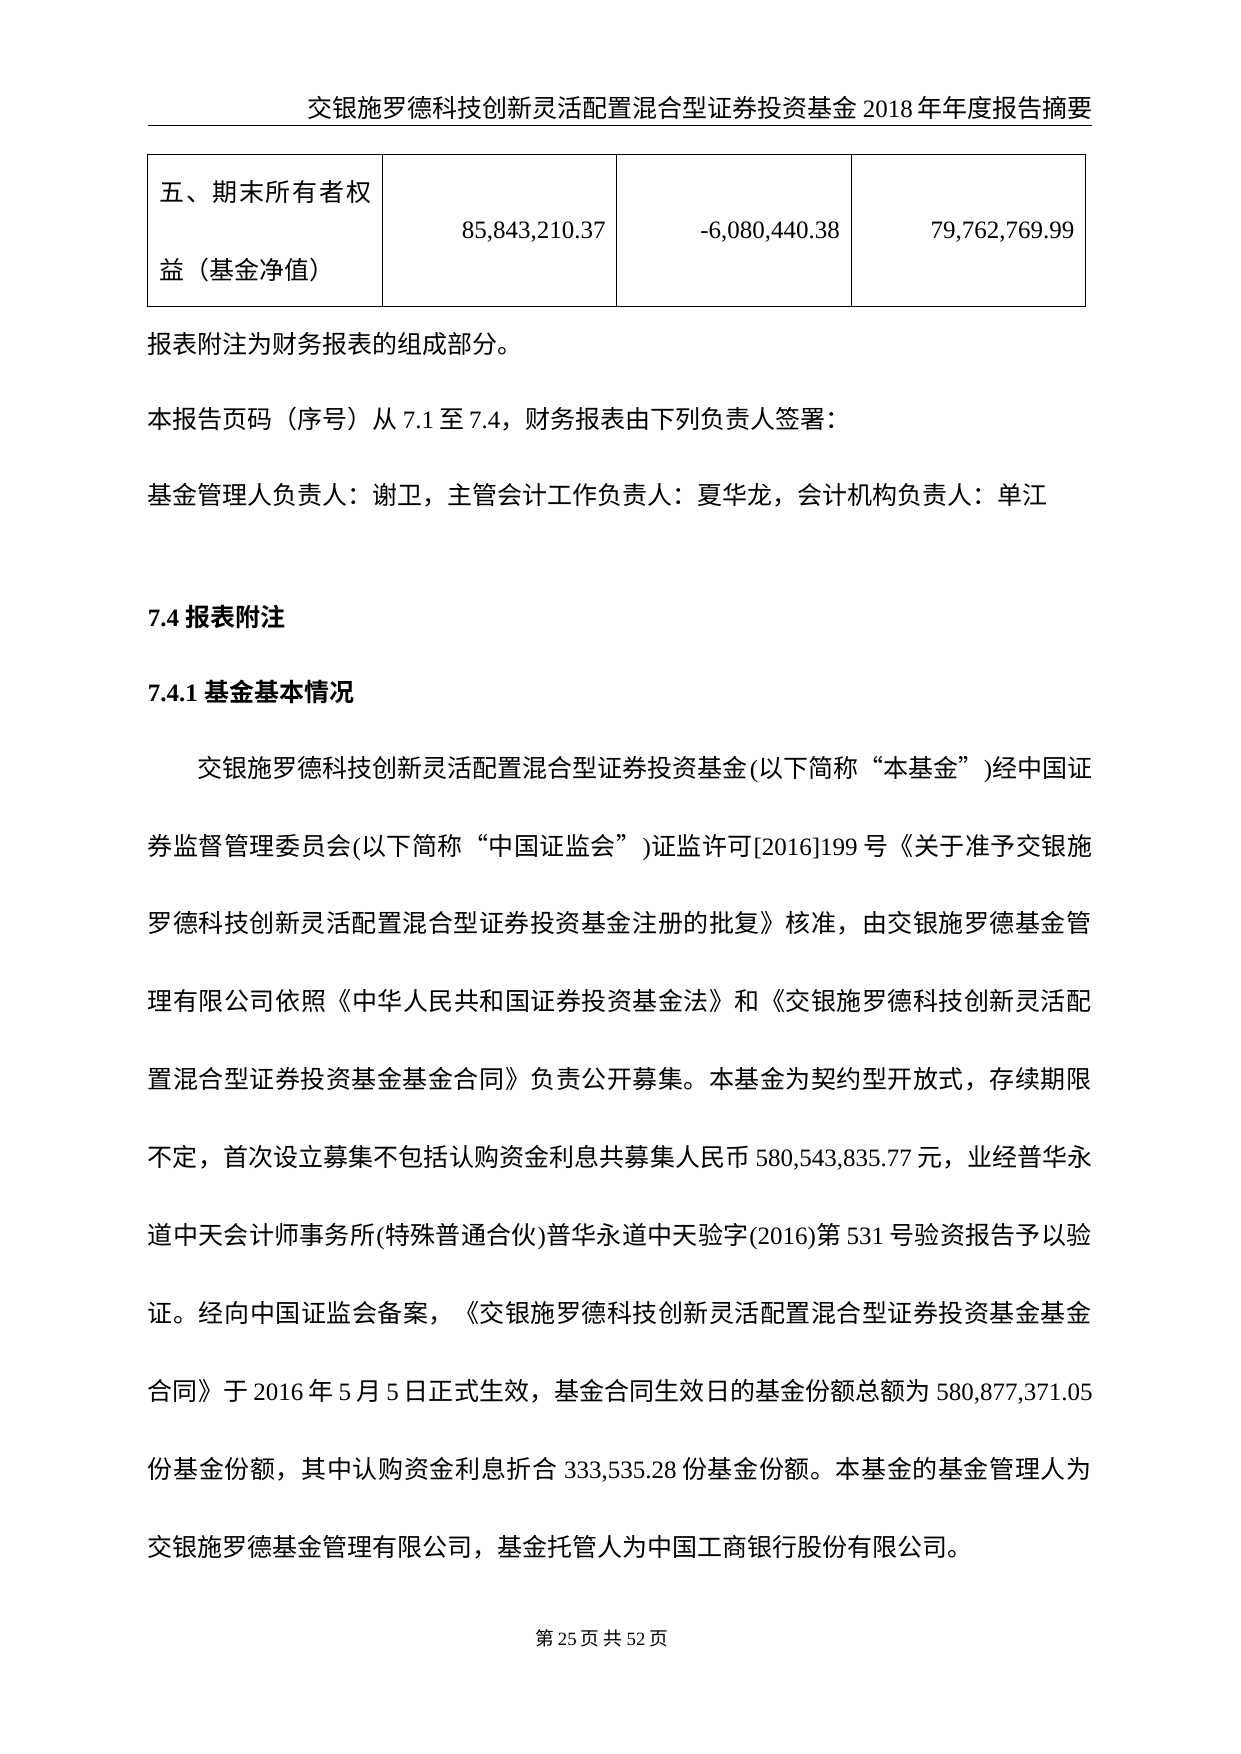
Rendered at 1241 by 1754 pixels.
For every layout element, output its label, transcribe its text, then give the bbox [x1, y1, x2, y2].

text 本报告页码（序号）从7.1至7.4，财务报表由下列负责人签署： [148, 386, 1092, 451]
text 交银施罗德科技创新灵活配置混合型证券投资基金(以下简称“本基金”)经中国证券监督管理委员会(以下简称“中国证监会”)证监许可[2016]199号《关于准予交银施罗德科技创新灵活配置混合型证券投资基金注册的批复》核准，由交银施罗德基金管理有限公司依照《中华人民共和国证券投资基金法》和《交银施罗德科技创新灵活配置混合型证券投资基金基金合同》负责公开募集。本基金为契约型开放式，存续期限不定，首次设立募集不包括认购资金利息共募集人民币580,543,835.77元，业经普华永道中天会计师事务所(特殊普通合伙)普华永道中天验字(2016)第531号验资报告予以验证。经向中国证监会备案，《交银施罗德科技创新灵活配置混合型证券投资基金基金合同》于2016年5月5日正式生效，基金合同生效日的基金份额总额为580,877,371.05份基金份额，其中认购资金利息折合333,535.28份基金份额。本基金的基金管理人为交银施罗德基金管理有限公司，基金托管人为中国工商银行股份有限公司。 [148, 734, 1092, 1578]
table_cell 79,762,769.99 [852, 155, 1085, 306]
text 基金管理人负责人：谢卫，主管会计工作负责人：夏华龙，会计机构负责人：单江 [148, 461, 1092, 526]
table_cell -6,080,440.38 [617, 155, 851, 306]
subtitle 7.4 报表附注 [148, 583, 1092, 648]
table_cell 85,843,210.37 [383, 155, 616, 306]
text 报表附注为财务报表的组成部分。 [148, 310, 1092, 375]
subtitle 7.4.1 基金基本情况 [148, 658, 1092, 723]
table_cell 五、期末所有者权益（基金净值） [148, 155, 382, 306]
